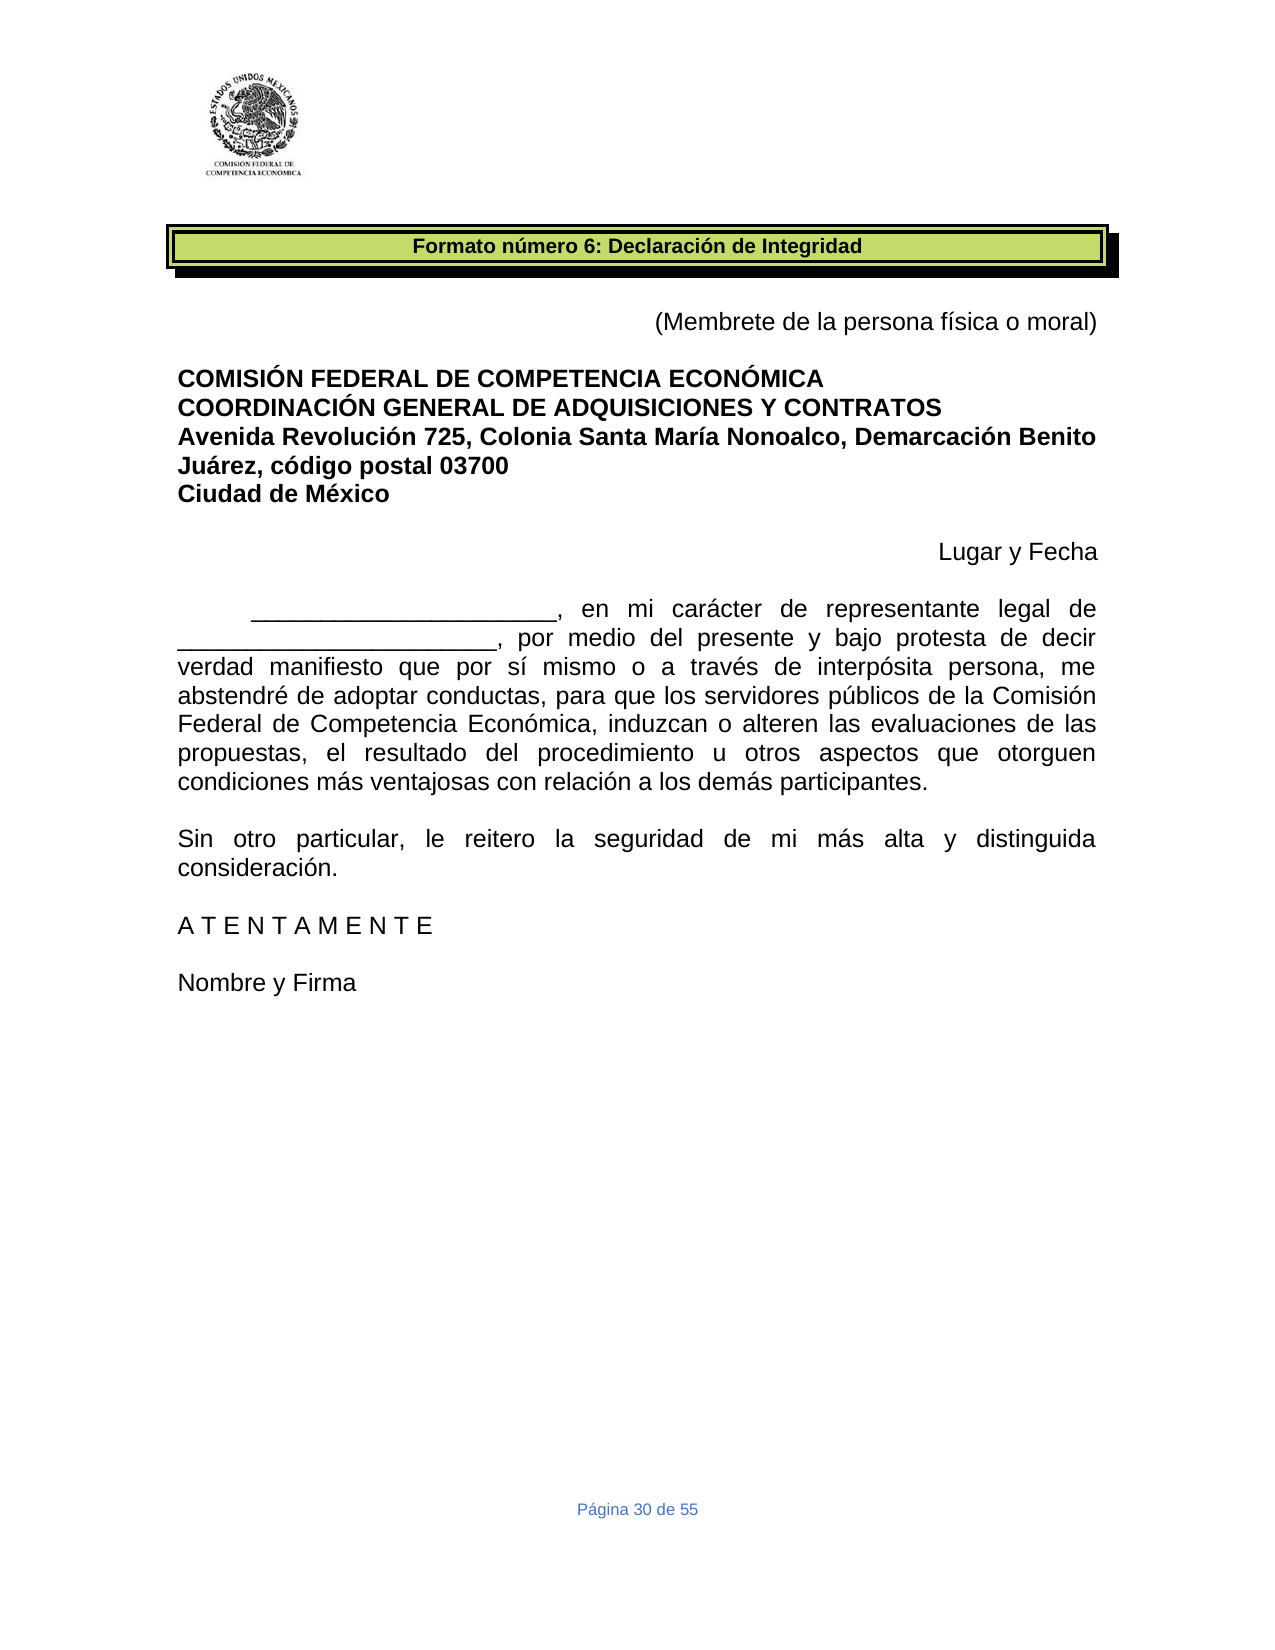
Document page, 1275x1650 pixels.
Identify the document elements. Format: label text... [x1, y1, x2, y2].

text ______________________, en mi carácter de representante legal de _______________________, por medio del presente y bajo protesta de decir verdad manifiesto que por sí mismo o a través de interpósita persona, me abstendré de adoptar conductas, para que los servidores públicos de la Comisión Federal de Competencia Económica, induzcan o alteren las evaluaciones de las propuestas, el resultado del procedimiento u otros aspectos que otorguen condiciones más ventajosas con relación a los demás participantes. [177, 594, 1098, 796]
text A T E N T A M E N T E [177, 911, 1098, 939]
text COMISIÓN FEDERAL DE COMPETENCIA ECONÓMICA [177, 364, 1098, 393]
text COORDINACIÓN GENERAL DE ADQUISICIONES Y CONTRATOS [177, 393, 1098, 422]
text Lugar y Fecha [177, 537, 1098, 566]
text (Membrete de la persona física o moral) [177, 307, 1098, 336]
text Ciudad de México [177, 479, 1098, 508]
picture [188, 73, 322, 179]
text Sin otro particular, le reitero la seguridad de mi más alta y distinguida consideración. [177, 824, 1098, 882]
text Nombre y Firma [177, 968, 1098, 997]
text Formato número 6: Declaración de Integridad [169, 227, 1106, 266]
text Avenida Revolución 725, Colonia Santa María Nonoalco, Demarcación Benito Juárez, código postal 03700 [177, 422, 1098, 479]
